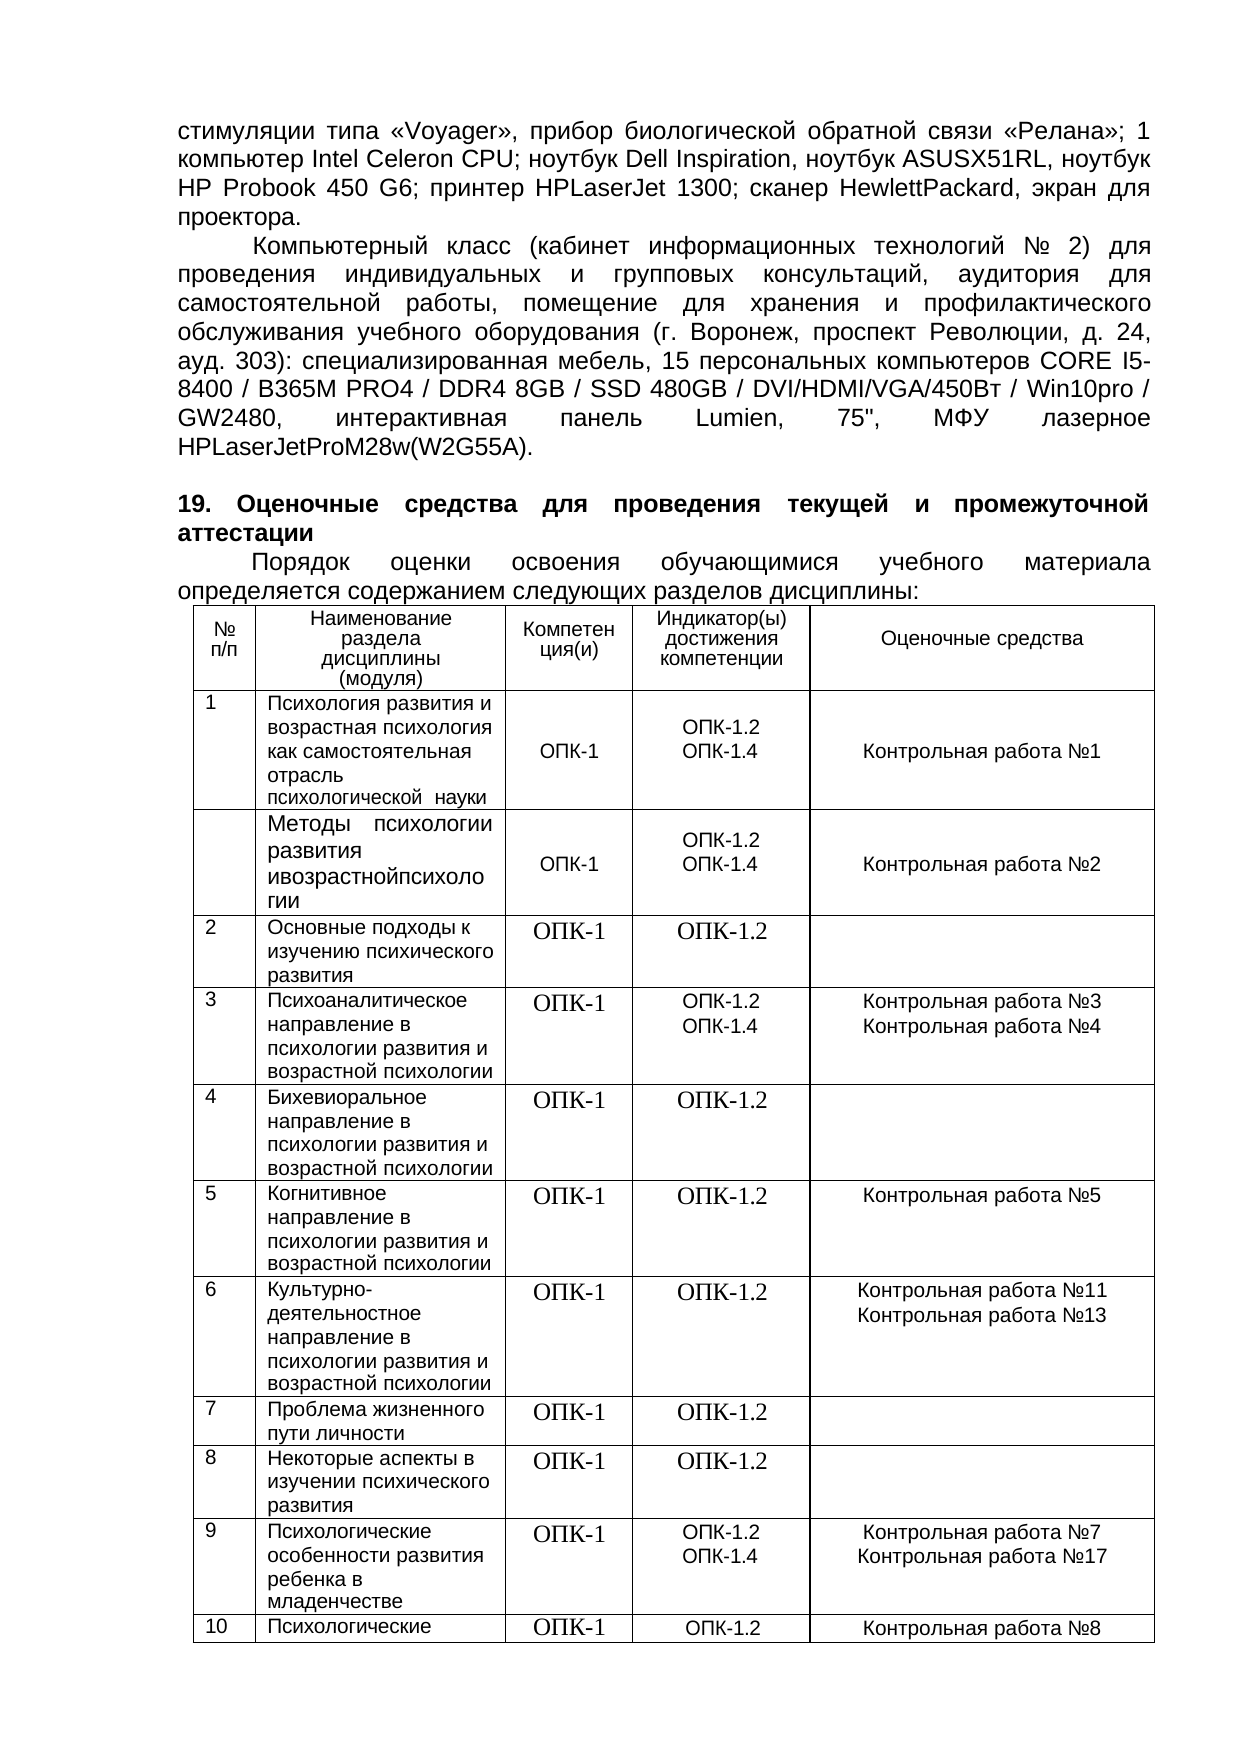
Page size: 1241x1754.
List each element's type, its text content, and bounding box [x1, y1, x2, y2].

text стимуляции типа «Voyager», прибор биологической обратной связи «Релана»; 1 компьютер Intel Celeron CPU; ноутбук Dell Inspiration, ноутбук ASUSX51RL, ноутбук HP Probook 450 G6; принтер HPLaserJet 1300; сканер HewlettPackard, экран для проектора. [177, 116, 1152, 231]
table_cell 1 [194, 691, 255, 809]
table_cell 7 [194, 1397, 255, 1445]
table_cell Культурно- деятельностное направление в психологии развития и возрастной психологии [256, 1277, 505, 1396]
table_cell Когнитивное направление в психологии развития и возрастной психологии [256, 1181, 505, 1276]
table_cell Контрольная работа №8 [811, 1615, 1154, 1642]
table_cell ОПК-1 [506, 1277, 632, 1396]
table_cell 6 [194, 1277, 255, 1396]
table_cell Контрольная работа №7 Контрольная работа №17 [811, 1519, 1154, 1613]
table_cell [811, 916, 1154, 987]
text Порядок оценки освоения обучающимися учебного материала определяется содержанием следующих разделов дисциплины: [177, 547, 1152, 604]
table_cell [811, 1446, 1154, 1518]
table_cell Некоторые аспекты в изучении психического развития [256, 1446, 505, 1518]
table_cell [811, 1397, 1154, 1445]
text Компьютерный класс (кабинет информационных технологий № 2) для проведения индивидуальных и групповых консультаций, аудитория для самостоятельной работы, помещение для хранения и профилактического обслуживания учебного оборудования (г. Воронеж, проспект Революции, д. 24, ауд. 303): специализированная мебель, 15 персональных компьютеров CORE I5- 8400 / B365M PRO4 / DDR4 8GB / SSD 480GB / DVI/HDMI/VGA/450Вт / Win10pro / [177, 231, 1152, 403]
table_header Наименование раздела дисциплины (модуля) [256, 606, 505, 689]
table_cell ОПК-1 [506, 691, 632, 809]
table_cell 9 [194, 1519, 255, 1613]
table_cell 10 [194, 1615, 255, 1642]
table_header Оценочные средства [811, 606, 1154, 689]
table_cell ОПК-1.2 ОПК-1.4 [633, 988, 809, 1084]
table_cell Основные подходы к изучению психического развития [256, 916, 505, 987]
table_cell Контрольная работа №5 [811, 1181, 1154, 1276]
table_cell ОПК-1.2 ОПК-1.4 [633, 691, 809, 809]
table_cell [194, 810, 255, 915]
table_cell Контрольная работа №2 [811, 810, 1154, 915]
table_cell ОПК-1.2 [633, 1277, 809, 1396]
table_cell 5 [194, 1181, 255, 1276]
table_cell ОПК-1.2 [633, 1181, 809, 1276]
table_cell Контрольная работа №3 Контрольная работа №4 [811, 988, 1154, 1084]
text GW2480, интерактивная панель Lumien, 75", МФУ лазерное HPLaserJetProM28w(W2G55A). [177, 403, 1152, 461]
table_cell ОПК-1.2 [633, 1446, 809, 1518]
table_cell Психологические особенности развития ребенка в младенчестве [256, 1519, 505, 1613]
table_cell Психоаналитическое направление в психологии развития и возрастной психологии [256, 988, 505, 1084]
table_cell ОПК-1 [506, 1615, 632, 1642]
table_cell ОПК-1 [506, 916, 632, 987]
table_cell ОПК-1 [506, 1085, 632, 1180]
table_cell Проблема жизненного пути личности [256, 1397, 505, 1445]
table_cell ОПК-1 [506, 1181, 632, 1276]
table_cell Психология развития и возрастная психология как самостоятельная отрасль психологической науки [256, 691, 505, 809]
table_cell Контрольная работа №11 Контрольная работа №13 [811, 1277, 1154, 1396]
table_cell ОПК-1.2 ОПК-1.4 [633, 810, 809, 915]
table_cell ОПК-1 [506, 810, 632, 915]
table_cell Бихевиоральное направление в психологии развития и возрастной психологии [256, 1085, 505, 1180]
table_cell ОПК-1 [506, 988, 632, 1084]
table_cell ОПК-1.2 [633, 1615, 809, 1642]
table_header Компетен ция(и) [506, 606, 632, 689]
table_cell ОПК-1 [506, 1397, 632, 1445]
table_header № п/п [194, 606, 255, 689]
table_cell ОПК-1 [506, 1446, 632, 1518]
table_cell ОПК-1.2 [633, 916, 809, 987]
table_cell [811, 1085, 1154, 1180]
table_cell ОПК-1.2 ОПК-1.4 [633, 1519, 809, 1613]
table_cell Психологические [256, 1615, 505, 1642]
table_cell 8 [194, 1446, 255, 1518]
table_cell 2 [194, 916, 255, 987]
table_header Индикатор(ы) достижения компетенции [633, 606, 809, 689]
table_cell 4 [194, 1085, 255, 1180]
table_cell ОПК-1 [506, 1519, 632, 1613]
table_cell Контрольная работа №1 [811, 691, 1154, 809]
subtitle Оценочные средства для проведения текущей и промежуточной аттестации [177, 489, 1151, 547]
table_cell 3 [194, 988, 255, 1084]
table_cell ОПК-1.2 [633, 1397, 809, 1445]
table_cell ОПК-1.2 [633, 1085, 809, 1180]
table_cell Методы психологии развития ивозрастнойпсихоло гии [256, 810, 505, 915]
